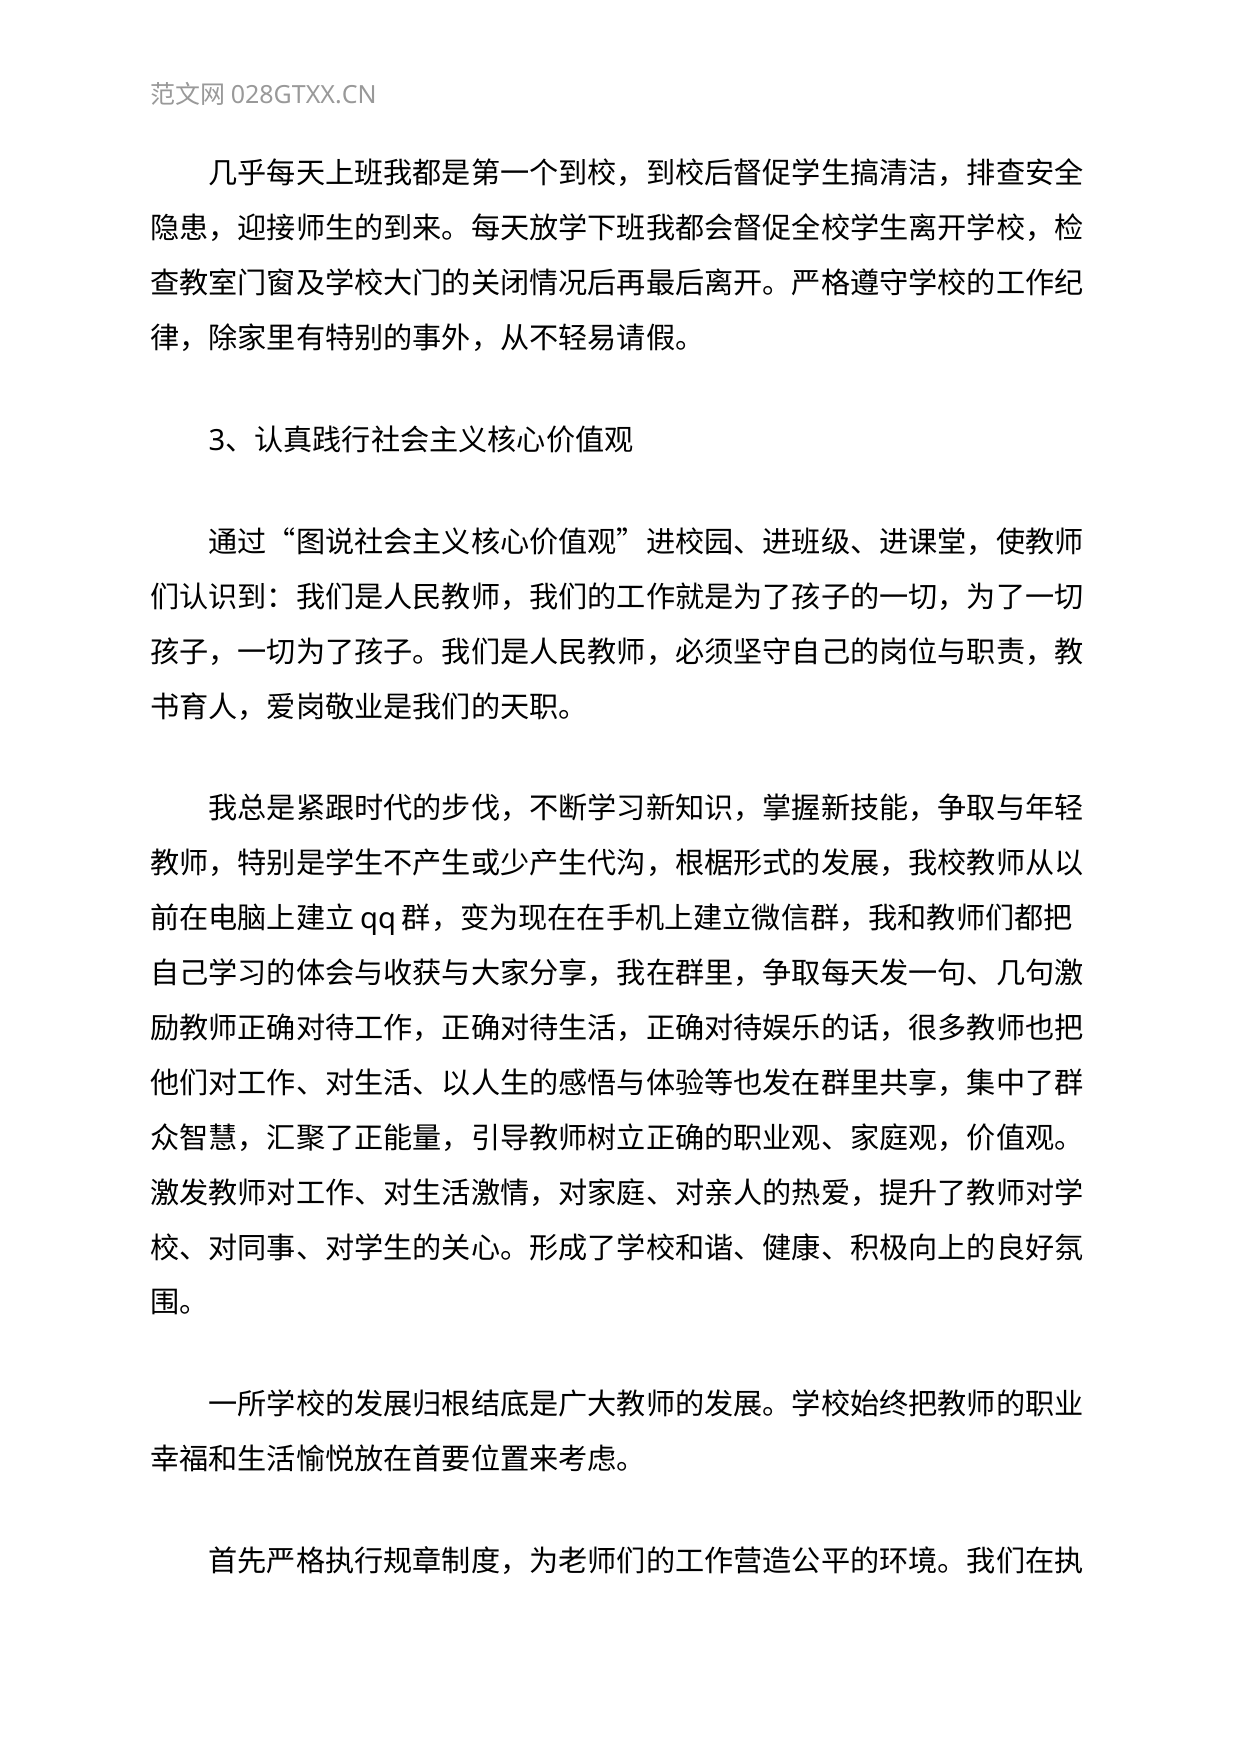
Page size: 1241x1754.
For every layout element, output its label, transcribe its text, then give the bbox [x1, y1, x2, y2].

text 通过“图说社会主义核心价值观”进校园、进班级、进课堂，使教师们认识到：我们是人民教师，我们的工作就是为了孩子的一切，为了一切孩子，一切为了孩子。我们是人民教师，必须坚守自己的岗位与职责，教书育人，爱岗敬业是我们的天职。 [150, 518, 1090, 725]
text 几乎每天上班我都是第一个到校，到校后督促学生搞清洁，排查安全隐患，迎接师生的到来。每天放学下班我都会督促全校学生离开学校，检查教室门窗及学校大门的关闭情况后再最后离开。严格遵守学校的工作纪律，除家里有特别的事外，从不轻易请假。 [150, 150, 1090, 357]
text 3、认真践行社会主义核心价值观 [150, 416, 1090, 459]
text 一所学校的发展归根结底是广大教师的发展。学校始终把教师的职业幸福和生活愉悦放在首要位置来考虑。 [150, 1381, 1090, 1478]
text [150, 1537, 1090, 1580]
text 我总是紧跟时代的步伐，不断学习新知识，掌握新技能，争取与年轻教师，特别是学生不产生或少产生代沟，根椐形式的发展，我校教师从以前在电脑上建立qq群，变为现在在手机上建立微信群，我和教师们都把自己学习的体会与收获与大家分享，我在群里，争取每天发一句、几句激励教师正确对待工作，正确对待生活，正确对待娱乐的话，很多教师也把他们对工作、对生活、以人生的感悟与体验等也发在群里共享，集中了群众智慧，汇聚了正能量，引导教师树立正确的职业观、家庭观，价值观。激发教师对工作、对生活激情，对家庭、对亲人的热爱，提升了教师对学校、对同事、对学生的关心。形成了学校和谐、健康、积极向上的良好氛围。 [150, 785, 1090, 1321]
